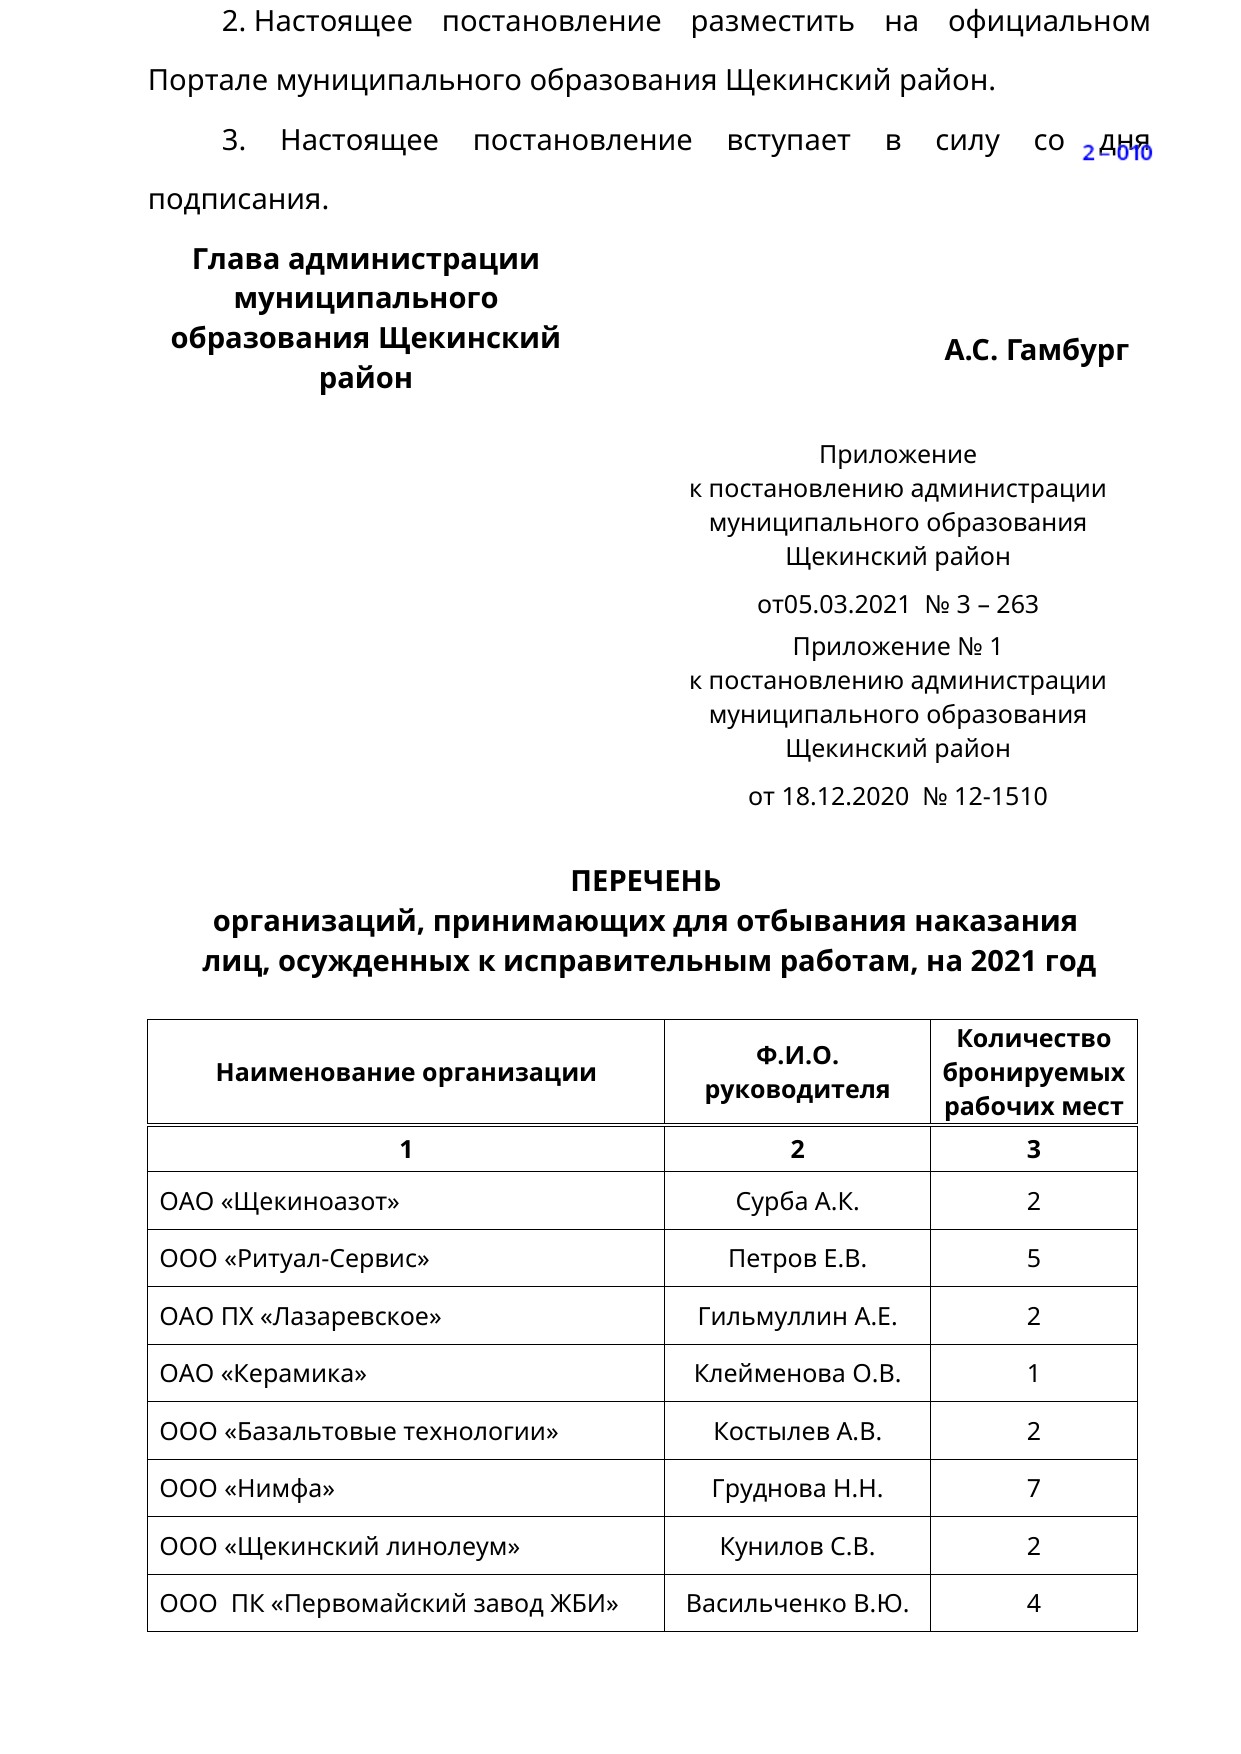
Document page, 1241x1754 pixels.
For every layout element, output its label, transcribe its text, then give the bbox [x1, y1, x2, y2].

table_header Наименование организации [148, 1020, 664, 1123]
table_cell Кунилов С.В. [665, 1517, 930, 1573]
table_cell ОАО «Щекиноазот» [148, 1172, 664, 1228]
text 2. Настоящее постановление разместить на официальном Портале муниципального образования Щекинский район. [148, 0, 1152, 99]
table_cell ООО «Ритуал-Сервис» [148, 1230, 664, 1286]
table_cell 2 [931, 1402, 1137, 1458]
table_cell ООО «Базальтовые технологии» [148, 1402, 664, 1458]
table_cell Петров Е.В. [665, 1230, 930, 1286]
table_cell ОАО «Керамика» [148, 1345, 664, 1401]
text ПЕРЕЧЕНЬ организаций, принимающих для отбывания наказания лиц, осужденных к исправительным работам, на 2021 год [148, 861, 1152, 980]
table_cell Сурба А.К. [665, 1172, 930, 1228]
table_cell ОАО ПХ «Лазаревское» [148, 1287, 664, 1343]
table_cell Васильченко В.Ю. [665, 1575, 930, 1631]
table_cell 1 [931, 1345, 1137, 1401]
table_header Приложение к постановлению администрации муниципального образования Щекинский район от05.03.2021 № 3 – 263 [665, 436, 1131, 629]
table_cell 7 [931, 1460, 1137, 1516]
table_cell ООО ПК «Первомайский завод ЖБИ» [148, 1575, 664, 1631]
table_cell 2 [931, 1517, 1137, 1573]
table_cell ООО «Нимфа» [148, 1460, 664, 1516]
table_header 2 [665, 1127, 930, 1171]
table_cell Клейменова О.В. [665, 1345, 930, 1401]
text 3. Настоящее постановление вступает в силу со дня подписания. [148, 119, 1152, 218]
table_cell Груднова Н.Н. [665, 1460, 930, 1516]
table_cell Гильмуллин А.Е. [665, 1287, 930, 1343]
table_header Ф.И.О. руководителя [665, 1020, 930, 1123]
table_header А.С. Гамбург [595, 238, 1140, 397]
table_cell 2 [931, 1287, 1137, 1343]
table_header 3 [931, 1127, 1137, 1171]
table_cell ООО «Щекинский линолеум» [148, 1517, 664, 1573]
table_header Количество бронируемых рабочих мест [931, 1020, 1137, 1123]
table_cell 4 [931, 1575, 1137, 1631]
table_header 1 [148, 1127, 664, 1171]
table_header Глава администрации муниципального образования Щекинский район [136, 238, 595, 397]
table_cell 2 [931, 1172, 1137, 1228]
table_cell Приложение № 1 к постановлению администрации муниципального образования Щекинский район от 18.12.2020 № 12-1510 [665, 629, 1131, 821]
table_cell Костылев А.В. [665, 1402, 930, 1458]
table_cell 5 [931, 1230, 1137, 1286]
